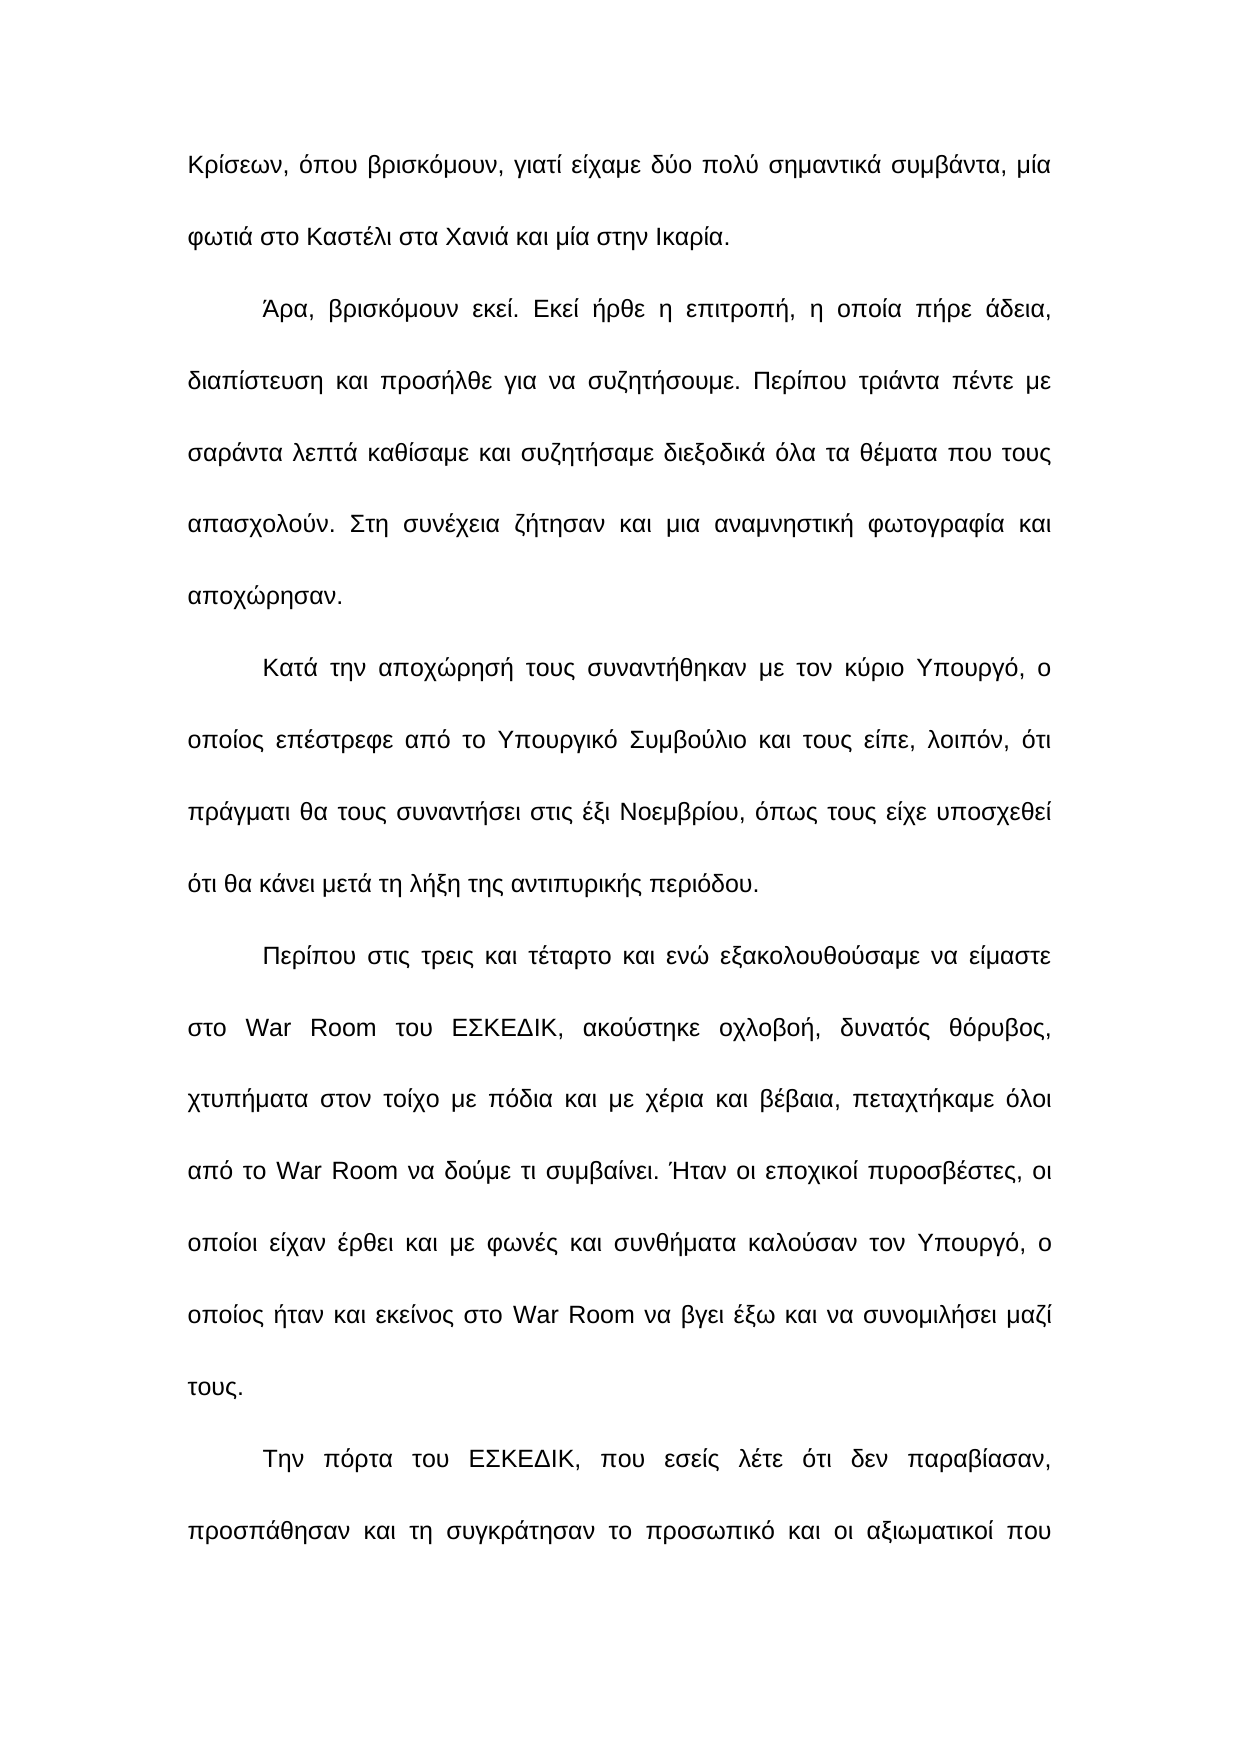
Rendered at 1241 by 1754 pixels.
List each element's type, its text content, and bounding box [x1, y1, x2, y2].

text Άρα, βρισκόμουν εκεί. Εκεί ήρθε η επιτροπή, η οποία πήρε άδεια, διαπίστευση και προσήλθε για να συζητήσουμε. Περίπου τριάντα πέντε με σαράντα λεπτά καθίσαμε και συζητήσαμε διεξοδικά όλα τα θέματα που τους απασχολούν. Στη συνέχεια ζήτησαν και μια αναμνηστική φωτογραφία και αποχώρησαν. [187, 294, 1053, 610]
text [187, 1444, 1053, 1544]
text Κατά την αποχώρησή τους συναντήθηκαν με τον κύριο Υπουργό, ο οποίος επέστρεφε από το Υπουργικό Συμβούλιο και τους είπε, λοιπόν, ότι πράγματι θα τους συναντήσει στις έξι Νοεμβρίου, όπως τους είχε υποσχεθεί ότι θα κάνει μετά τη λήξη της αντιπυρικής περιόδου. [187, 653, 1053, 897]
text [187, 150, 1053, 251]
text Περίπου στις τρεις και τέταρτο και ενώ εξακολουθούσαμε να είμαστε στο War Room του ΕΣΚΕΔΙΚ, ακούστηκε οχλοβοή, δυνατός θόρυβος, χτυπήματα στον τοίχο με πόδια και με χέρια και βέβαια, πεταχτήκαμε όλοι από το War Room να δούμε τι συμβαίνει. Ήταν οι εποχικοί πυροσβέστες, οι οποίοι είχαν έρθει και με φωνές και συνθήματα καλούσαν τον Υπουργό, ο οποίος ήταν και εκείνος στο War Room να βγει έξω και να συνομιλήσει μαζί τους. [187, 941, 1053, 1401]
